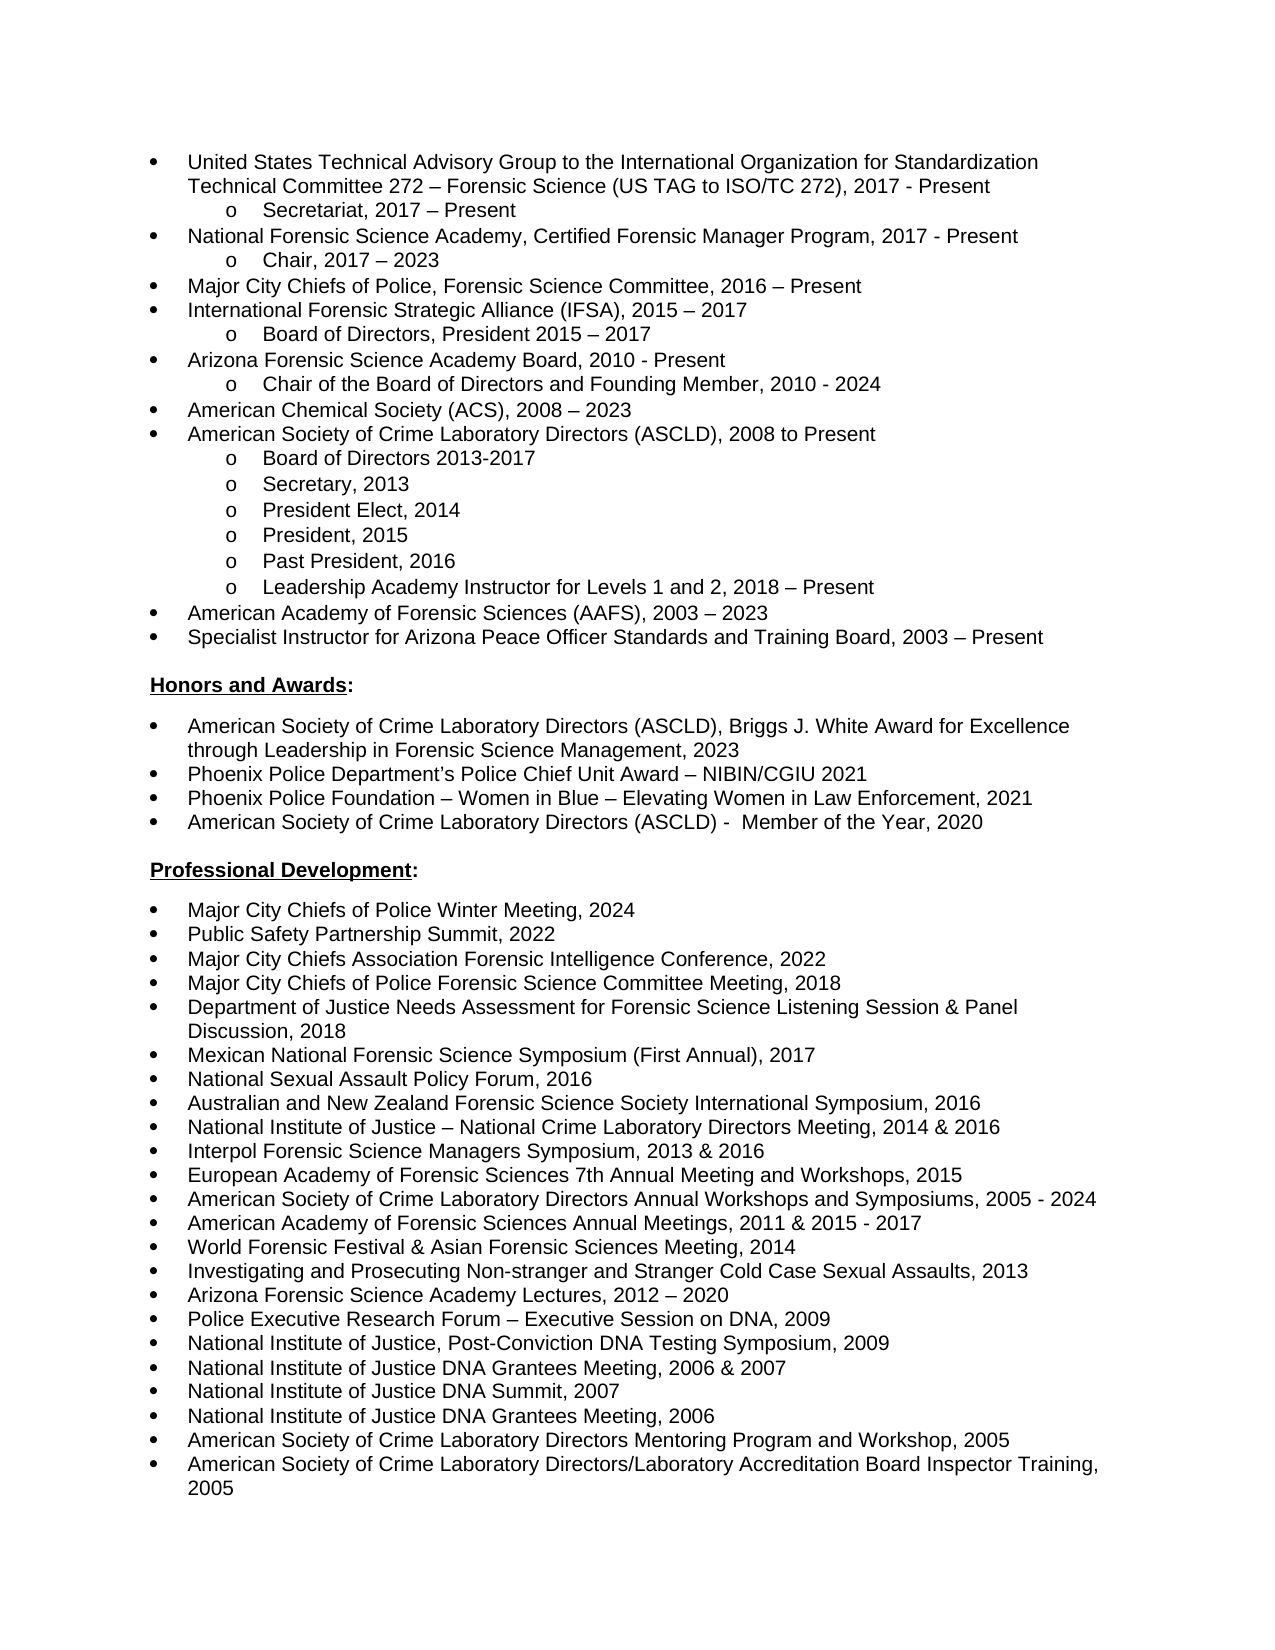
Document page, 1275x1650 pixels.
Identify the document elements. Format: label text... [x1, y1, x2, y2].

list National Institute of Justice, Post-Conviction DNA Testing Symposium, 2009 [150, 1331, 1125, 1355]
list Chair, 2017 – 2023 [225, 248, 1125, 274]
list American Academy of Forensic Sciences Annual Meetings, 2011 & 2015 - 2017 [150, 1211, 1125, 1235]
list American Chemical Society (ACS), 2008 – 2023 [150, 398, 1125, 422]
list Police Executive Research Forum – Executive Session on DNA, 2009 [150, 1307, 1125, 1331]
list Secretariat, 2017 – Present [225, 198, 1125, 224]
list President Elect, 2014 [225, 497, 1125, 523]
list American Society of Crime Laboratory Directors Mentoring Program and Workshop, 2005 [150, 1427, 1125, 1452]
list World Forensic Festival & Asian Forensic Sciences Meeting, 2014 [150, 1235, 1125, 1259]
list Past President, 2016 [225, 549, 1125, 575]
list Department of Justice Needs Assessment for Forensic Science Listening Session & Panel Discussion, 2018 [150, 994, 1125, 1042]
list United States Technical Advisory Group to the International Organization for Standardization Technical Committee 272 – Forensic Science (US TAG to ISO/TC 272), 2017 - Present [150, 150, 1125, 198]
list Board of Directors, President 2015 – 2017 [225, 322, 1125, 348]
list Australian and New Zealand Forensic Science Society International Symposium, 2016 [150, 1091, 1125, 1115]
list American Society of Crime Laboratory Directors/Laboratory Accreditation Board Inspector Training, 2005 [150, 1452, 1125, 1499]
list National Institute of Justice DNA Grantees Meeting, 2006 & 2007 [150, 1355, 1125, 1379]
list American Society of Crime Laboratory Directors Annual Workshops and Symposiums, 2005 - 2024 [150, 1187, 1125, 1211]
list American Society of Crime Laboratory Directors (ASCLD), Briggs J. White Award for Excellence through Leadership in Forensic Science Management, 2023 [150, 713, 1125, 761]
list Leadership Academy Instructor for Levels 1 and 2, 2018 – Present [225, 575, 1125, 601]
list American Society of Crime Laboratory Directors (ASCLD), 2008 to Present [150, 422, 1125, 446]
list National Institute of Justice – National Crime Laboratory Directors Meeting, 2014 & 2016 [150, 1115, 1125, 1139]
list American Academy of Forensic Sciences (AAFS), 2003 – 2023 [150, 601, 1125, 625]
list Major City Chiefs of Police, Forensic Science Committee, 2016 – Present [150, 274, 1125, 298]
list Chair of the Board of Directors and Founding Member, 2010 - 2024 [225, 372, 1125, 398]
list National Institute of Justice DNA Grantees Meeting, 2006 [150, 1403, 1125, 1427]
list President, 2015 [225, 523, 1125, 549]
list National Sexual Assault Policy Forum, 2016 [150, 1067, 1125, 1091]
list Board of Directors 2013-2017 [225, 446, 1125, 472]
list Phoenix Police Department’s Police Chief Unit Award – NIBIN/CGIU 2021 [150, 761, 1125, 786]
list Major City Chiefs of Police Forensic Science Committee Meeting, 2018 [150, 970, 1125, 994]
list Secretary, 2013 [225, 472, 1125, 497]
list Phoenix Police Foundation – Women in Blue – Elevating Women in Law Enforcement, 2021 [150, 786, 1125, 809]
list Investigating and Prosecuting Non-stranger and Stranger Cold Case Sexual Assaults, 2013 [150, 1259, 1125, 1283]
list Arizona Forensic Science Academy Board, 2010 - Present [150, 348, 1125, 372]
text Professional Development: [150, 858, 1125, 882]
list Major City Chiefs of Police Winter Meeting, 2024 [150, 898, 1125, 922]
list National Forensic Science Academy, Certified Forensic Manager Program, 2017 - Present [150, 224, 1125, 248]
list Interpol Forensic Science Managers Symposium, 2013 & 2016 [150, 1139, 1125, 1163]
list National Institute of Justice DNA Summit, 2007 [150, 1379, 1125, 1403]
list Public Safety Partnership Summit, 2022 [150, 922, 1125, 946]
list American Society of Crime Laboratory Directors (ASCLD) - Member of the Year, 2020 [150, 809, 1125, 834]
list Mexican National Forensic Science Symposium (First Annual), 2017 [150, 1042, 1125, 1067]
list Major City Chiefs Association Forensic Intelligence Conference, 2022 [150, 946, 1125, 970]
text Honors and Awards: [150, 673, 1125, 697]
list Arizona Forensic Science Academy Lectures, 2012 – 2020 [150, 1283, 1125, 1307]
list International Forensic Strategic Alliance (IFSA), 2015 – 2017 [150, 298, 1125, 322]
list Specialist Instructor for Arizona Peace Officer Standards and Training Board, 2003 – Present [150, 625, 1125, 649]
list European Academy of Forensic Sciences 7th Annual Meeting and Workshops, 2015 [150, 1163, 1125, 1187]
